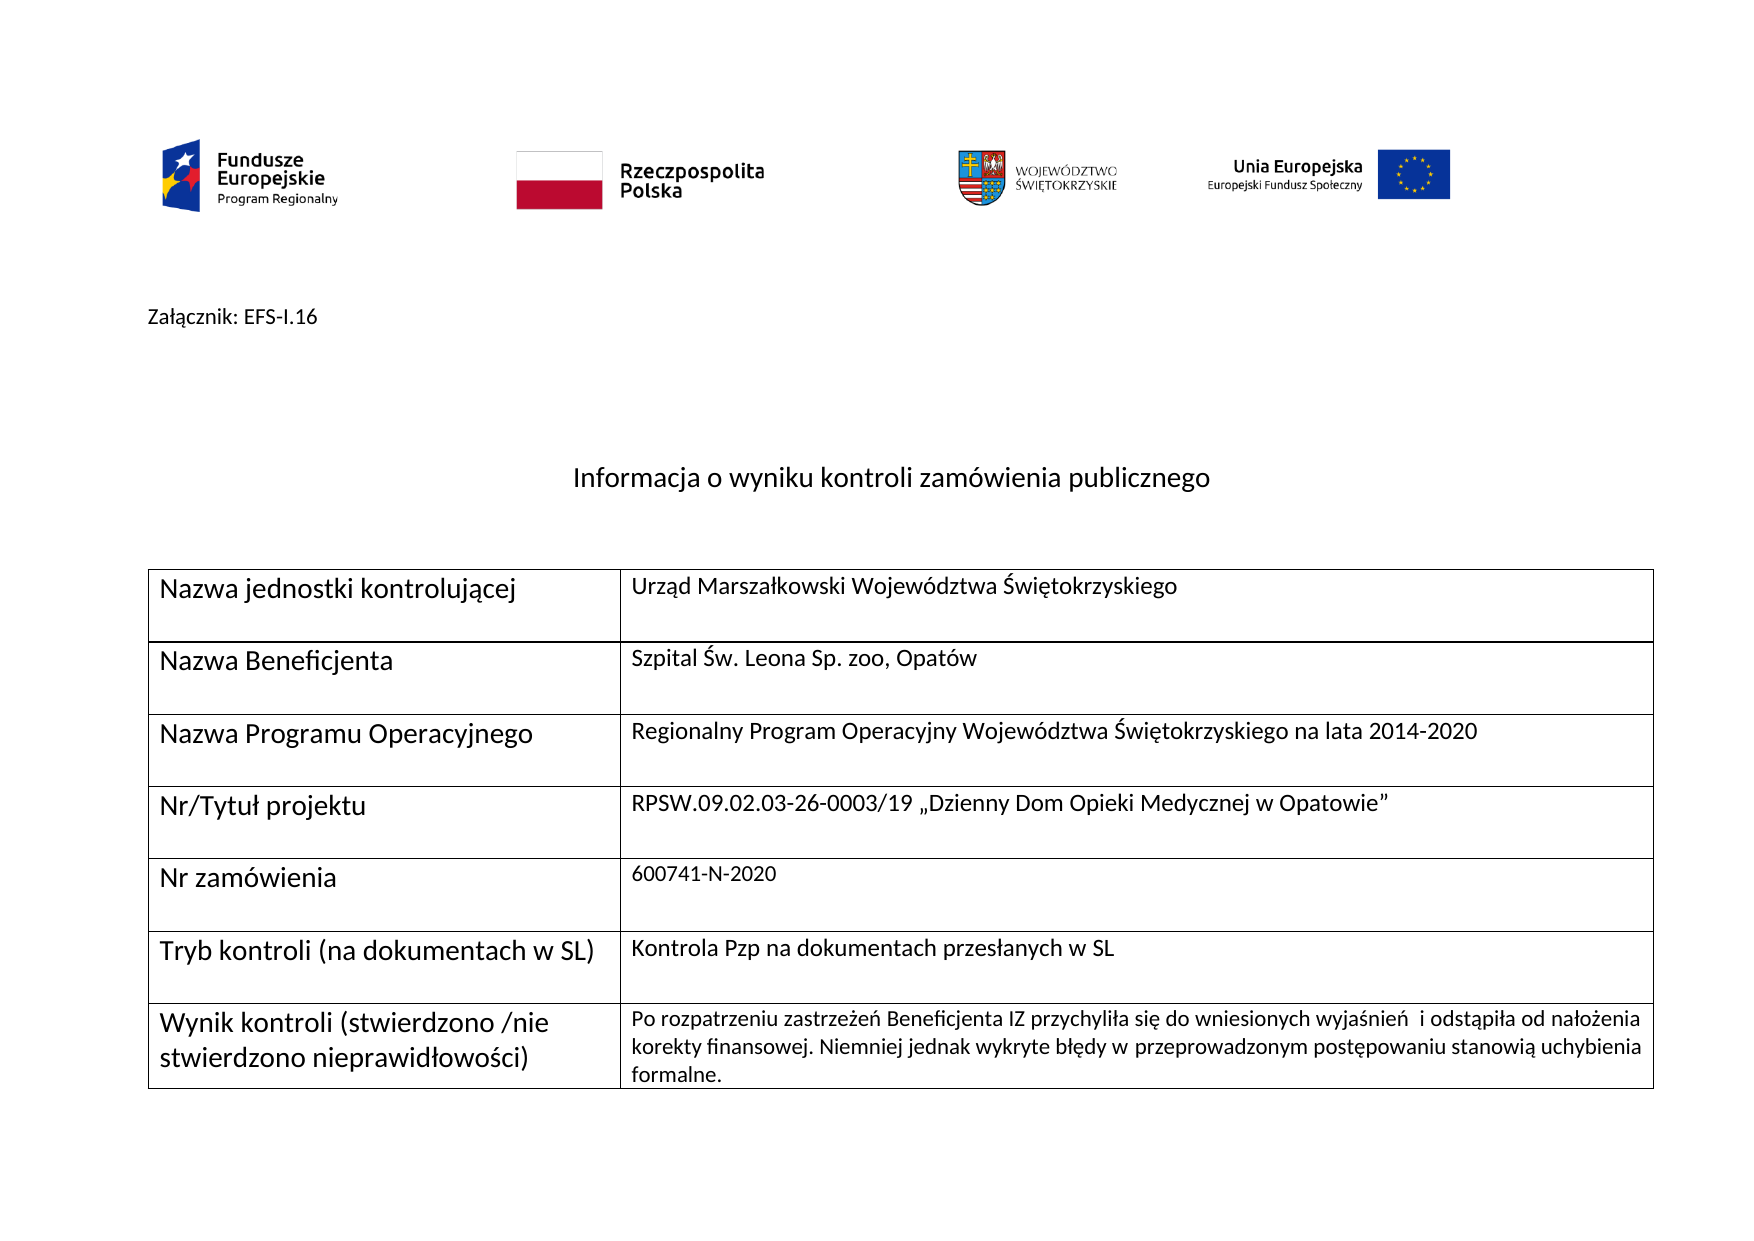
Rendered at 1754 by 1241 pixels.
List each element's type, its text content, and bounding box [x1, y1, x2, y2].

table_cell Tryb kontroli (na dokumentach w SL) [149, 932, 620, 1003]
table_header Nazwa jednostki kontrolującej [149, 570, 620, 641]
text Załącznik: EFS-I.16 [148, 302, 1636, 330]
table_cell Nr/Tytuł projektu [149, 787, 620, 858]
table_cell Wynik kontroli (stwierdzono /nie stwierdzono nieprawidłowości) [149, 1004, 620, 1088]
picture [1208, 139, 1450, 205]
table_cell Nr zamówienia [149, 859, 620, 931]
table_cell Szpital Św. Leona Sp. zoo, Opatów [621, 643, 1653, 714]
table_cell Nazwa Beneficjenta [149, 643, 620, 714]
table_cell Regionalny Program Operacyjny Województwa Świętokrzyskiego na lata 2014-2020 [621, 715, 1653, 786]
table_cell RPSW.09.02.03-26-0003/19 „Dzienny Dom Opieki Medycznej w Opatowie” [621, 787, 1653, 858]
table_cell 600741-N-2020 [621, 859, 1653, 931]
table_cell Nazwa Programu Operacyjnego [149, 715, 620, 786]
table_header Urząd Marszałkowski Województwa Świętokrzyskiego [621, 570, 1653, 641]
picture [162, 139, 338, 212]
picture [516, 139, 764, 216]
table_cell Kontrola Pzp na dokumentach przesłanych w SL [621, 932, 1653, 1003]
picture [958, 139, 1117, 212]
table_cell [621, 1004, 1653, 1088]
text Informacja o wyniku kontroli zamówienia publicznego [148, 459, 1636, 494]
